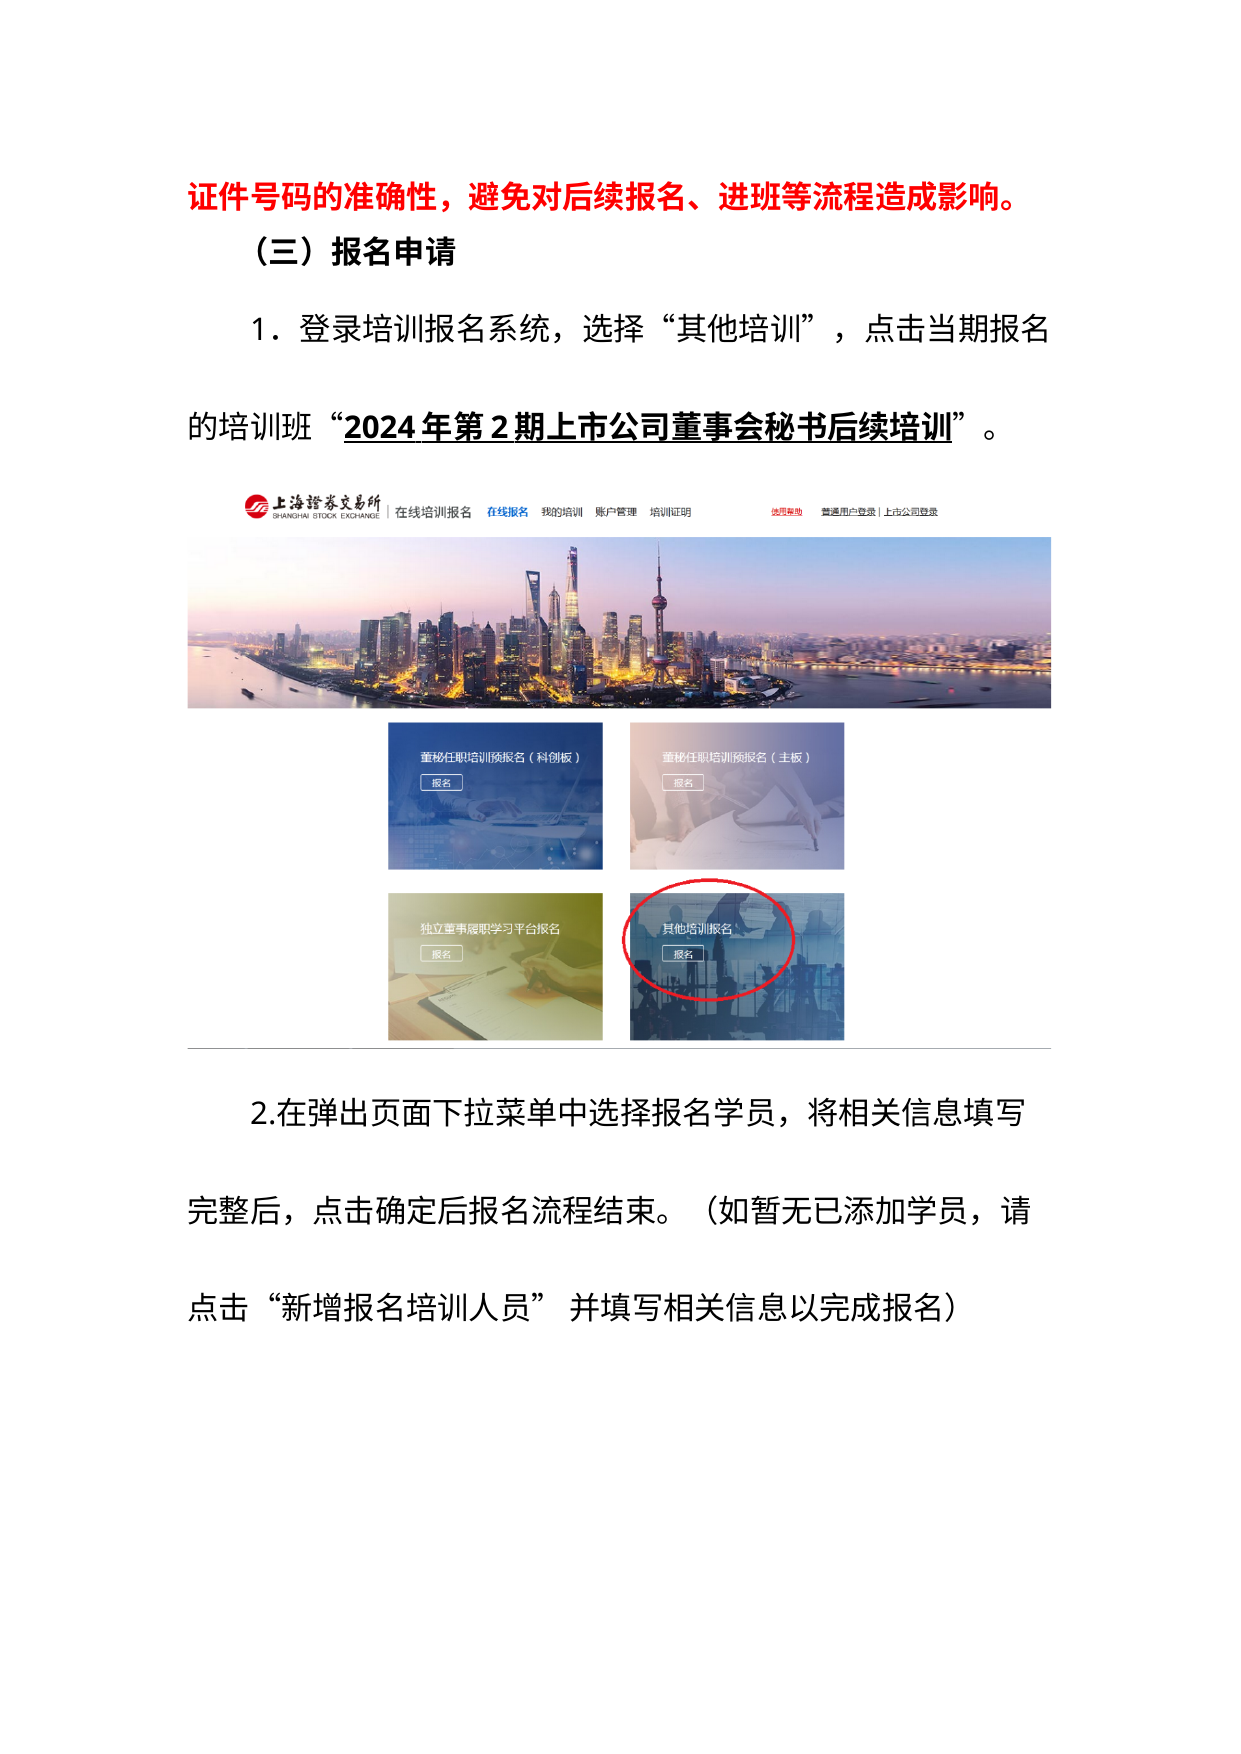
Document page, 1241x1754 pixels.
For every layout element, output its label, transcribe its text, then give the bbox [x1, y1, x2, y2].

text （三）报名申请 [187, 227, 1053, 272]
text 1．登录培训报名系统，选择“其他培训”，点击当期报名的培训班“2024年第2期上市公司董事会秘书后续培训”。 [187, 295, 1053, 457]
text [187, 162, 1053, 227]
picture [187, 480, 1052, 1049]
subtitle 2.在弹出页面下拉菜单中选择报名学员，将相关信息填写完整后，点击确定后报名流程结束。（如暂无已添加学员，请点击“新增报名培训人员” 并填写相关信息以完成报名） [187, 1078, 1053, 1338]
